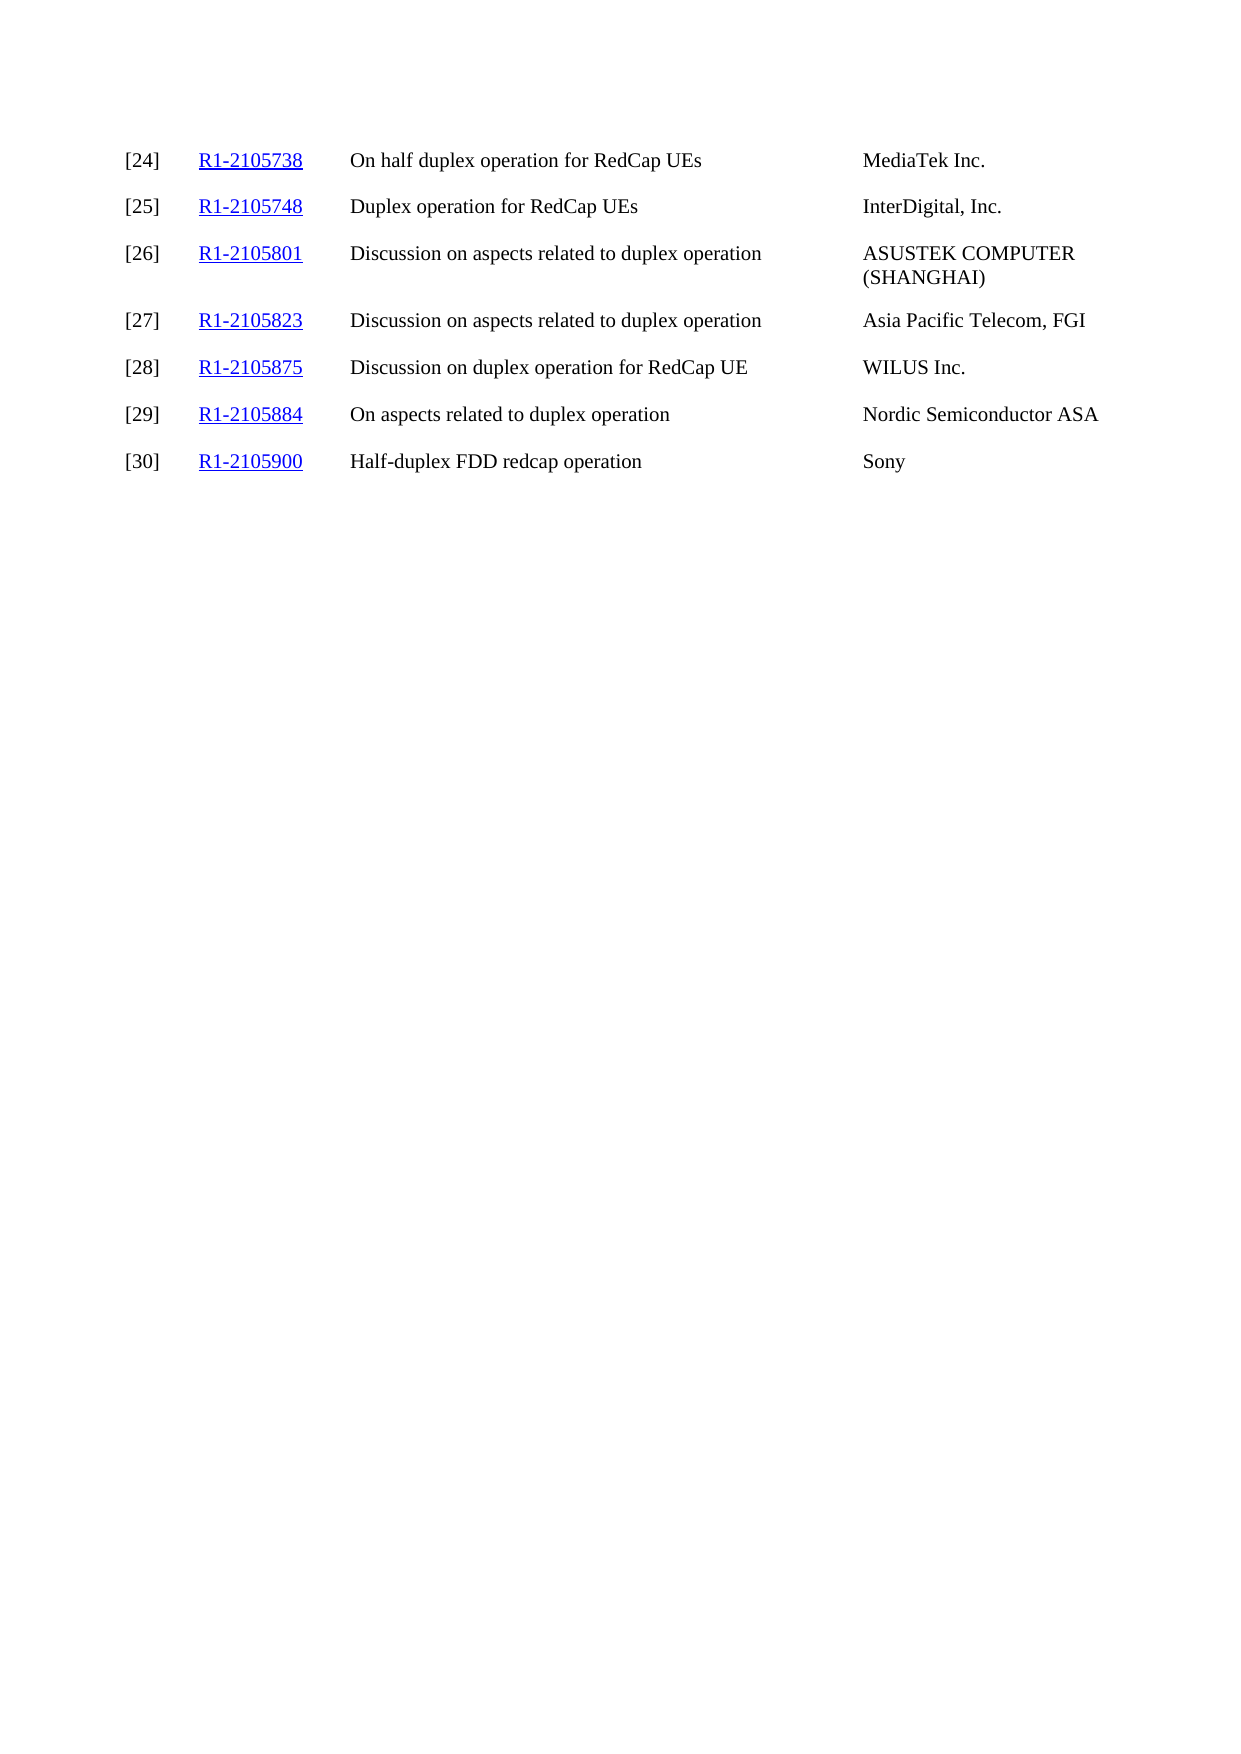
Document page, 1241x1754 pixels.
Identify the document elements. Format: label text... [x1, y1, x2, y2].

table_cell Discussion on duplex operation for RedCap UE [343, 355, 855, 402]
table_cell [27] [118, 308, 191, 355]
table_cell [25] [118, 194, 191, 241]
table_cell MediaTek Inc. [855, 148, 1121, 194]
table_cell On aspects related to duplex operation [343, 402, 855, 449]
table_cell Discussion on aspects related to duplex operation [343, 308, 855, 355]
table_cell [28] [118, 355, 191, 402]
table_cell R1-2105748 [191, 194, 343, 241]
table_cell R1-2105875 [191, 355, 343, 402]
table_cell [26] [118, 241, 191, 308]
table_cell Nordic Semiconductor ASA [855, 402, 1121, 449]
table_cell R1-2105738 [191, 148, 343, 194]
table_cell R1-2105823 [191, 308, 343, 355]
table_cell ASUSTEK COMPUTER (SHANGHAI) [855, 241, 1121, 308]
table_cell [24] [118, 148, 191, 194]
table_cell Discussion on aspects related to duplex operation [343, 241, 855, 308]
table_cell Sony [855, 449, 1121, 496]
table_cell Half-duplex FDD redcap operation [343, 449, 855, 496]
table_cell On half duplex operation for RedCap UEs [343, 148, 855, 194]
table_cell [30] [118, 449, 191, 496]
table_cell WILUS Inc. [855, 355, 1121, 402]
table_cell R1-2105900 [191, 449, 343, 496]
table_cell R1-2105884 [191, 402, 343, 449]
table_cell Asia Pacific Telecom, FGI [855, 308, 1121, 355]
table_cell [29] [118, 402, 191, 449]
table_cell InterDigital, Inc. [855, 194, 1121, 241]
table_cell R1-2105801 [191, 241, 343, 308]
table_cell Duplex operation for RedCap UEs [343, 194, 855, 241]
